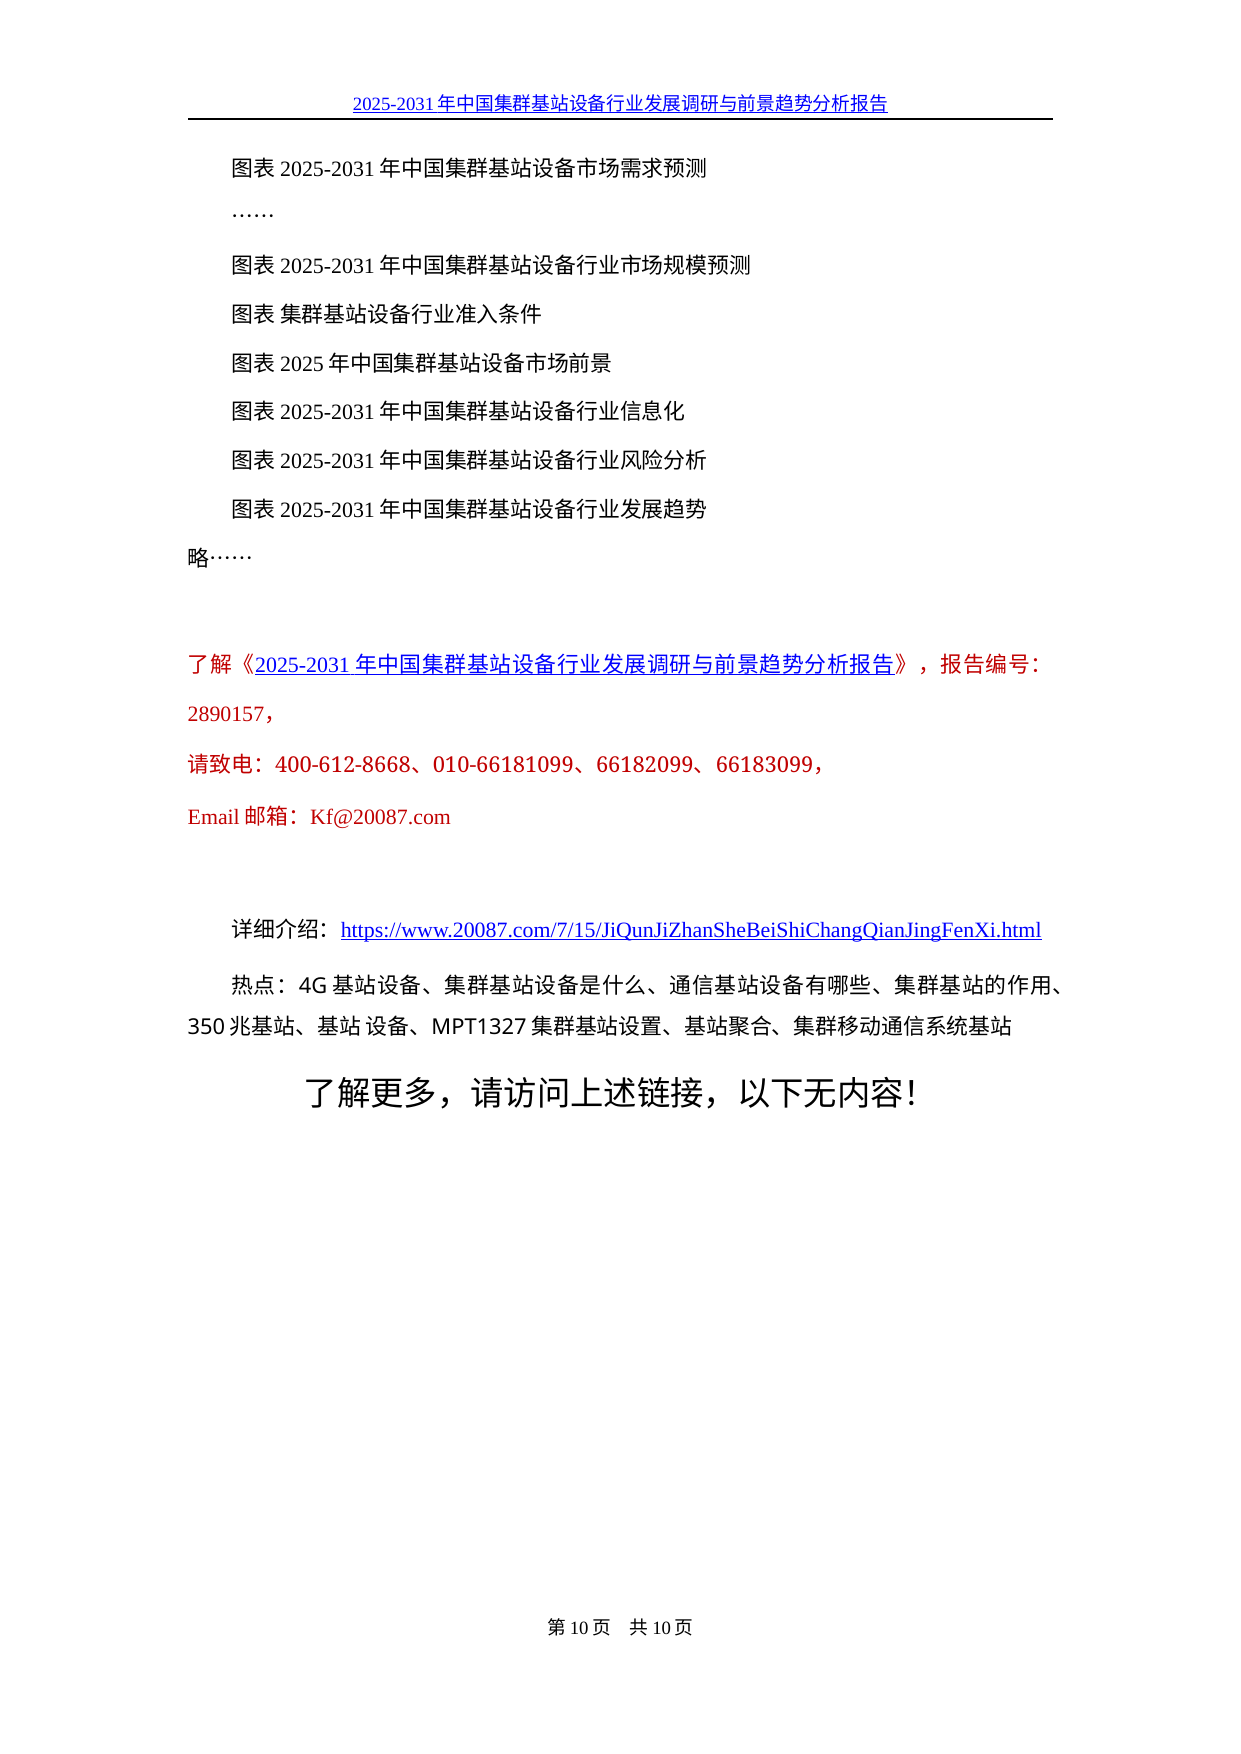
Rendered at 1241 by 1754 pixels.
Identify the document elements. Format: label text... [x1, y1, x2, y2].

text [187, 150, 1053, 573]
text 请致电：400-612-8668、010-66181099、66182099、66183099， [187, 747, 1053, 779]
title 了解更多，请访问上述链接，以下无内容！ [187, 1059, 1053, 1124]
text 了解《2025-2031年中国集群基站设备行业发展调研与前景趋势分析报告》，报告编号：2890157， [187, 647, 1053, 728]
text 详细介绍：https://www.20087.com/7/15/JiQunJiZhanSheBeiShiChangQianJingFenXi.html [187, 911, 1053, 944]
text Email邮箱：Kf@20087.com [187, 798, 1053, 831]
text 热点：4G基站设备、集群基站设备是什么、通信基站设备有哪些、集群基站的作用、350兆基站、基站 设备、MPT1327集群基站设置、基站聚合、集群移动通信系统基站 [187, 968, 1053, 1041]
